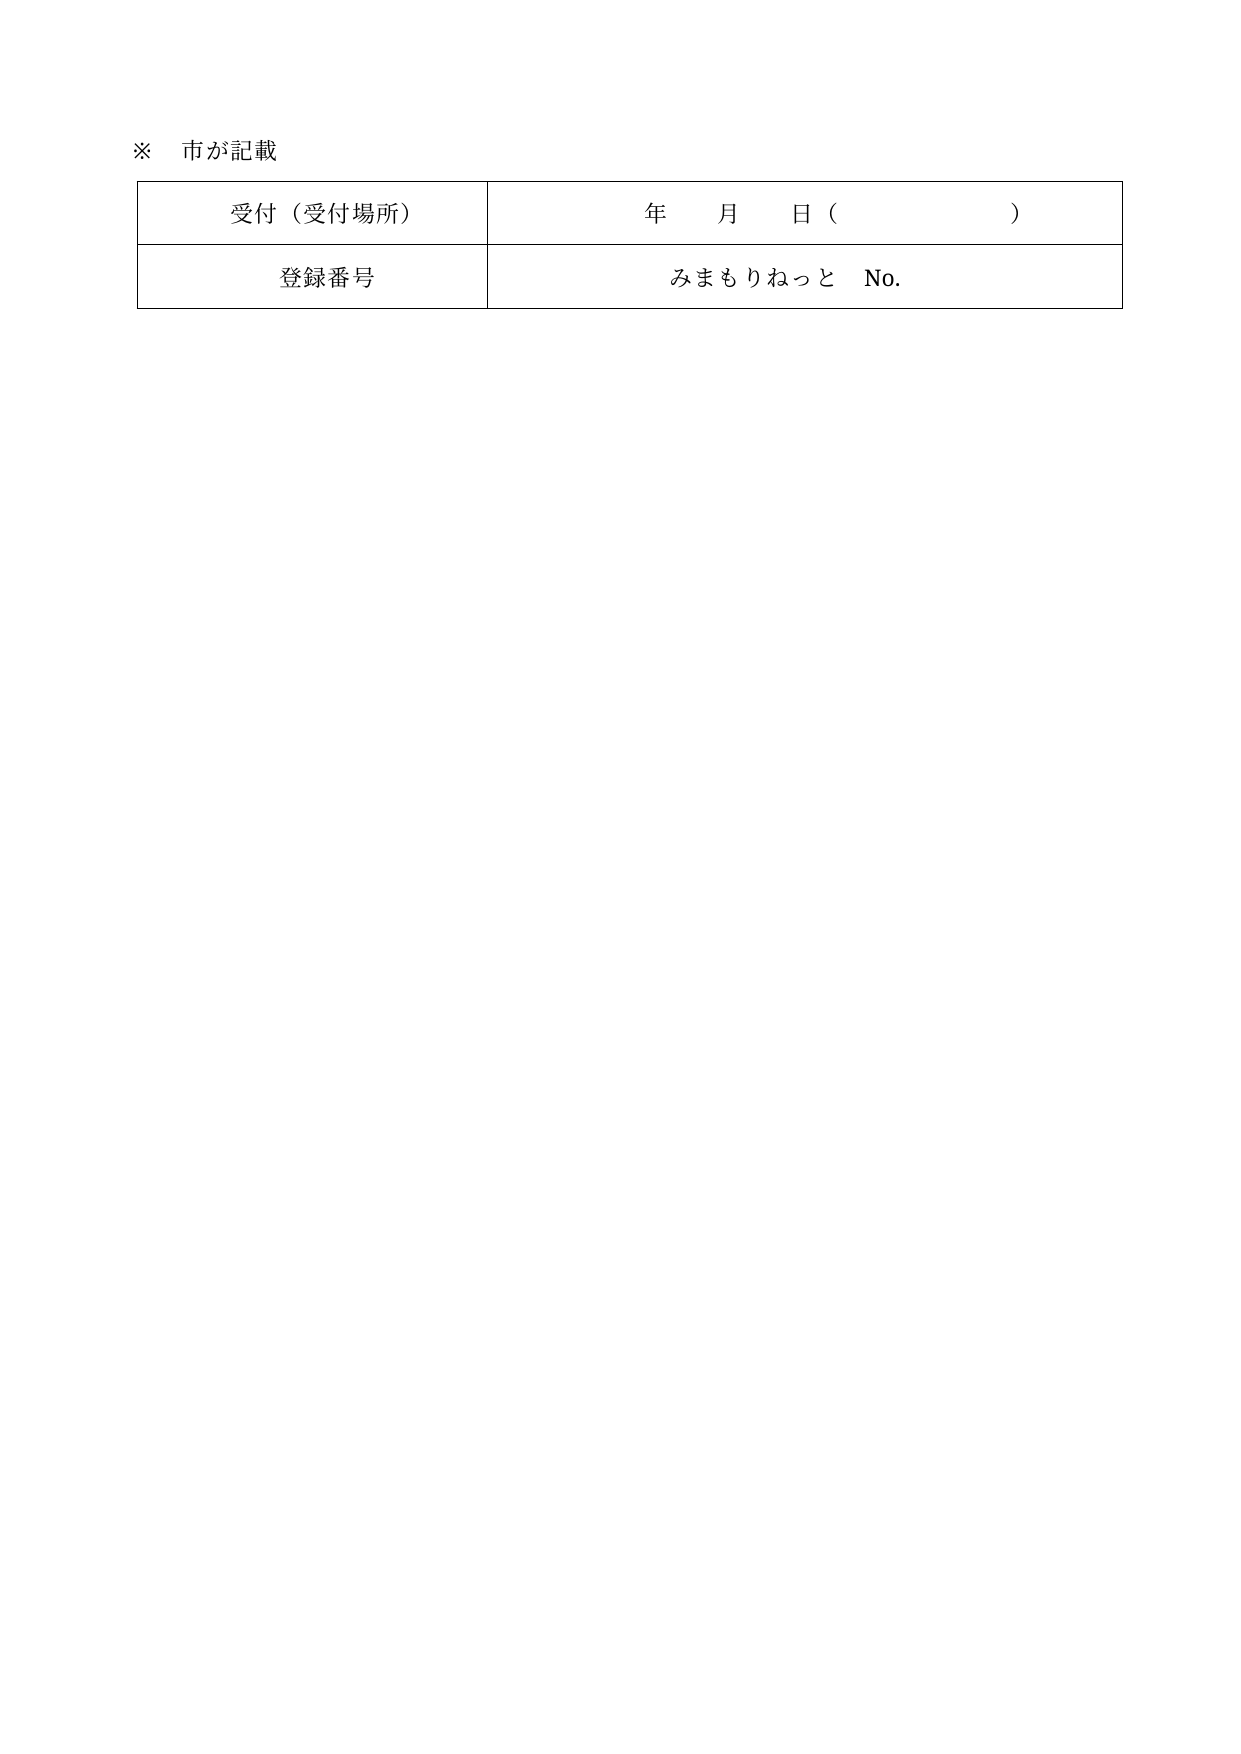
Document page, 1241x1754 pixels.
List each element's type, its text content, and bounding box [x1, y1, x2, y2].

table_cell みまもりねっと No. [488, 245, 1122, 307]
table_header 受付（受付場所） [138, 182, 487, 244]
table_cell 登録番号 [138, 245, 487, 307]
table_header 年 月 日（ ） [488, 182, 1122, 244]
text ※ 市が記載 [84, 118, 1156, 181]
